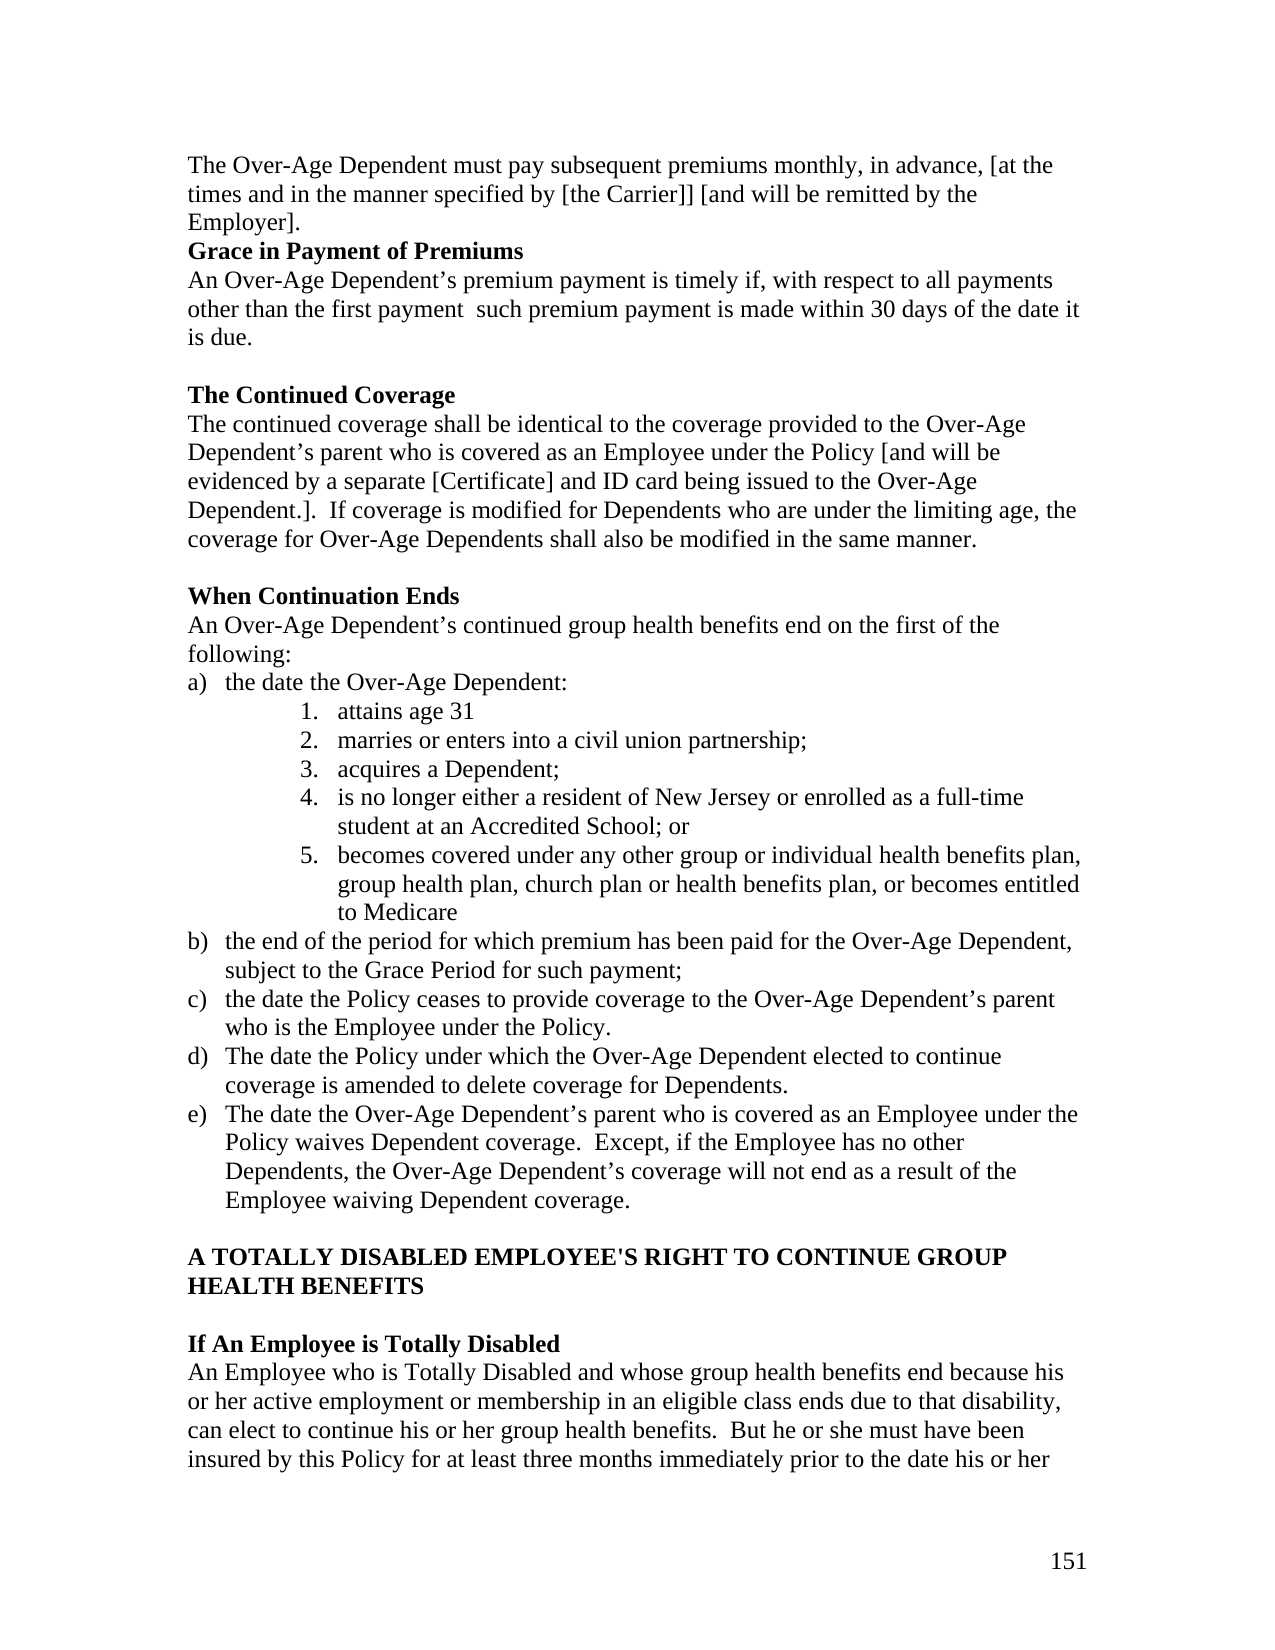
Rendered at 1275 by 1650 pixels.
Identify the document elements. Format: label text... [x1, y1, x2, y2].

text When Continuation Ends [187, 581, 1087, 610]
text The continued coverage shall be identical to the coverage provided to the Over-Age Dependent’s parent who is covered as an Employee under the Policy [and will be evidenced by a separate [Certificate] and ID card being issued to the Over-Age Dependent.]. If coverage is modified for Dependents who are under the limiting age, the coverage for Over-Age Dependents shall also be modified in the same manner. [187, 409, 1087, 552]
list becomes covered under any other group or individual health benefits plan, group health plan, church plan or health benefits plan, or becomes entitled to Medicare [300, 840, 1087, 926]
list marries or enters into a civil union partnership; [300, 725, 1087, 754]
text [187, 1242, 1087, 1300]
text The Over-Age Dependent must pay subsequent premiums monthly, in advance, [at the times and in the manner specified by [the Carrier]] [and will be remitted by the Employer]. [187, 150, 1087, 236]
list the end of the period for which premium has been paid for the Over-Age Dependent, subject to the Grace Period for such payment; [187, 926, 1087, 984]
list is no longer either a resident of or enrolled as a full-time student at an ; or [300, 782, 1087, 840]
text An Over-Age Dependent’s premium payment is timely if, with respect to all payments other than the first payment such premium payment is made within 30 days of the date it is due. [187, 265, 1087, 351]
text The Continued Coverage [187, 380, 1087, 409]
list acquires a Dependent; [300, 754, 1087, 782]
list the date the Over-Age Dependent: [187, 667, 1087, 696]
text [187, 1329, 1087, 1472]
list attains age 31 [300, 696, 1087, 725]
text An Over-Age Dependent’s continued group health benefits end on the first of the following: [187, 610, 1087, 667]
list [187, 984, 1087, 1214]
text Grace in Payment of Premiums [187, 236, 1087, 265]
